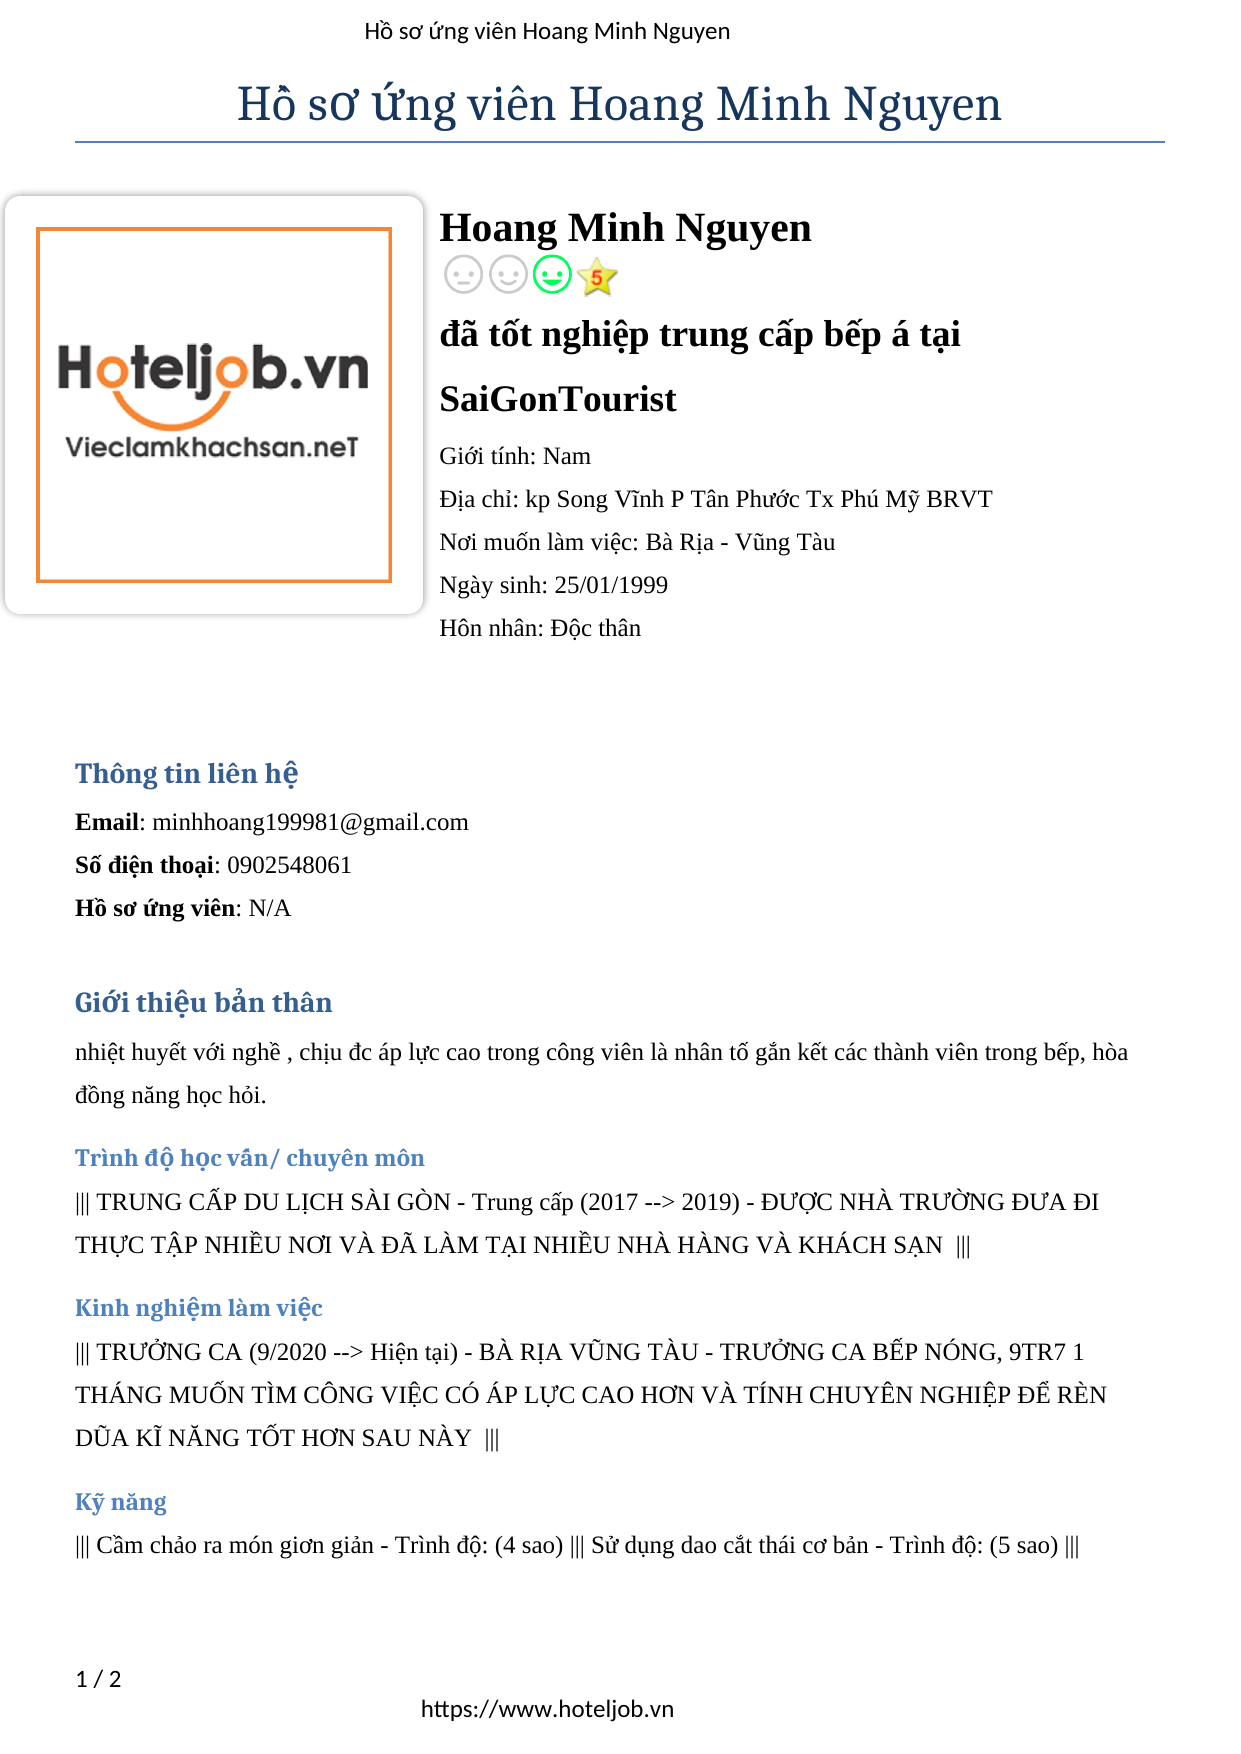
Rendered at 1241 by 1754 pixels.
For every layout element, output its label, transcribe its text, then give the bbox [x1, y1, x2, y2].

text Giới tính: Nam [430, 441, 1165, 469]
subtitle Kinh nghiệm làm việc [75, 1294, 1165, 1323]
text Nơi muốn làm việc: Bà Rịa - Vũng Tàu [430, 527, 1165, 556]
subtitle Thông tin liên hệ [75, 706, 1165, 790]
text ||| Cầm chảo ra món giơn giản - Trình độ: (4 sao) ||| Sử dụng dao cắt thái cơ bản - Trình độ: (5 sao) ||| [75, 1531, 1165, 1559]
picture [36, 227, 392, 583]
subtitle Giới thiệu bản thân [75, 986, 1165, 1020]
text ||| TRUNG CẤP DU LỊCH SÀI GÒN - Trung cấp (2017 --> 2019) - ĐƯỢC NHÀ TRƯỜNG ĐƯA ĐI THỰC TẬP NHIỀU NƠI VÀ ĐÃ LÀM TẠI NHIỀU NHÀ HÀNG VÀ KHÁCH SẠN ||| [75, 1187, 1165, 1259]
text Địa chỉ: kp Song Vĩnh P Tân Phước Tx Phú Mỹ BRVT [430, 484, 1165, 513]
text đã tốt nghiệp trung cấp bếp á tại SaiGonTourist [430, 311, 1165, 419]
text Số điện thoại: 0902548061 [75, 850, 1165, 879]
text Hoang Minh Nguyen [428, 203, 1165, 251]
subtitle Kỹ năng [75, 1487, 1165, 1516]
text Ngày sinh: 25/01/1999 [429, 570, 1165, 599]
text Hôn nhân: Độc thân [75, 613, 1165, 642]
title Hồ sơ ứng viên Hoang Minh Nguyen [75, 75, 1165, 141]
text Hồ sơ ứng viên: N/A [75, 893, 1165, 922]
text ||| TRƯỞNG CA (9/2020 --> Hiện tại) - BÀ RỊA VŨNG TÀU - TRƯỞNG CA BẾP NÓNG, 9TR7 1 THÁNG MUỐN TÌM CÔNG VIỆC CÓ ÁP LỰC CAO HƠN VÀ TÍNH CHUYÊN NGHIỆP ĐỂ RÈN DŨA KĨ NĂNG TỐT HƠN SAU NÀY ||| [75, 1337, 1165, 1452]
text nhiệt huyết với nghề , chịu đc áp lực cao trong công viên là nhân tố gắn kết các thành viên trong bếp, hòa đồng năng học hỏi. [75, 1037, 1165, 1109]
subtitle Trình độ học vấn/ chuyên môn [75, 1144, 1165, 1173]
picture [439, 250, 619, 297]
text Email: minhhoang199981@gmail.com [75, 807, 1165, 836]
